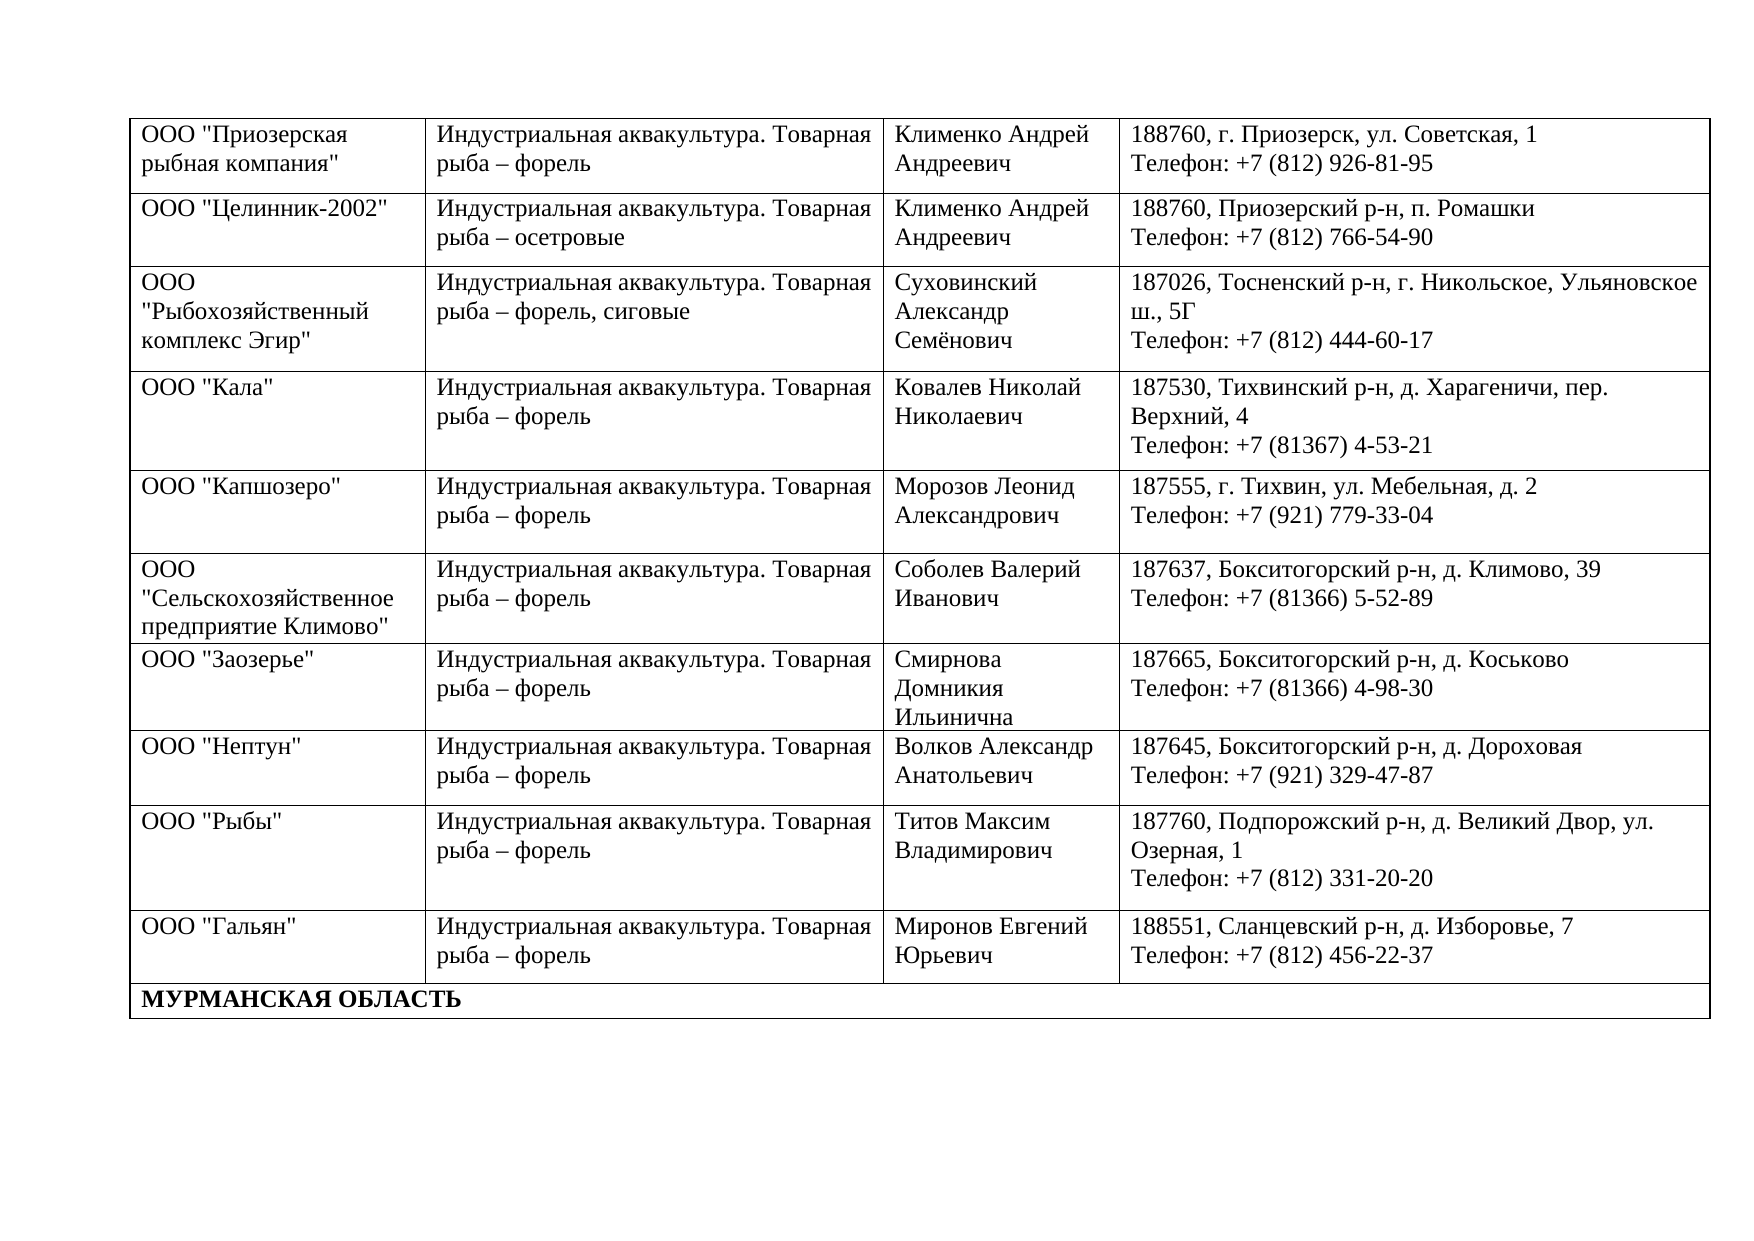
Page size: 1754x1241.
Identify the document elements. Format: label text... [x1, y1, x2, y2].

table_cell Клименко Андрей Андреевич [884, 119, 1119, 192]
table_cell Индустриальная аквакультура. Товарная рыба – форель [426, 731, 883, 805]
table_cell Смирнова Домникия Ильинична [884, 644, 1119, 730]
table_cell Индустриальная аквакультура. Товарная рыба – форель, сиговые [426, 267, 883, 371]
table_cell Индустриальная аквакультура. Товарная рыба – осетровые [426, 194, 883, 266]
table_cell ООО "Рыбы" [131, 806, 425, 910]
table_cell ООО "Целинник-2002" [131, 194, 425, 266]
table_cell 188760, Приозерский р-н, п. Ромашки Телефон: +7 (812) 766-54-90 [1120, 194, 1709, 266]
table_cell 187026, Тосненский р-н, г. Никольское, Ульяновское ш., 5Г Телефон: +7 (812) 444-60-17 [1120, 267, 1709, 371]
table_cell Соболев Валерий Иванович [884, 554, 1119, 643]
table_cell МУРМАНСКАЯ ОБЛАСТЬ [131, 984, 1709, 1018]
table_cell ООО "Кала" [131, 372, 425, 470]
table_cell Миронов Евгений Юрьевич [884, 911, 1119, 983]
table_cell ООО "Сельскохозяйственное предприятие Климово" [131, 554, 425, 643]
table_cell 187637, Бокситогорский р-н, д. Климово, 39 Телефон: +7 (81366) 5-52-89 [1120, 554, 1709, 643]
table_cell Суховинский Александр Семёнович [884, 267, 1119, 371]
table_cell ООО "Гальян" [131, 911, 425, 983]
table_cell ООО "Заозерье" [131, 644, 425, 730]
table_cell Индустриальная аквакультура. Товарная рыба – форель [426, 554, 883, 643]
table_cell ООО "Нептун" [131, 731, 425, 805]
table_cell 187760, Подпорожский р-н, д. Великий Двор, ул. Озерная, 1 Телефон: +7 (812) 331-20-20 [1120, 806, 1709, 910]
table_cell Ковалев Николай Николаевич [884, 372, 1119, 470]
table_cell Морозов Леонид Александрович [884, 471, 1119, 553]
table_cell 188760, г. Приозерск, ул. Советская, 1 Телефон: +7 (812) 926-81-95 [1120, 119, 1709, 192]
table_cell ООО "Приозерская рыбная компания" [131, 119, 425, 192]
table_cell Индустриальная аквакультура. Товарная рыба – форель [426, 471, 883, 553]
table_cell Клименко Андрей Андреевич [884, 194, 1119, 266]
table_cell ООО "Рыбохозяйственный комплекс Эгир" [131, 267, 425, 371]
table_cell Индустриальная аквакультура. Товарная рыба – форель [426, 119, 883, 192]
table_cell 187530, Тихвинский р-н, д. Харагеничи, пер. Верхний, 4 Телефон: +7 (81367) 4-53-21 [1120, 372, 1709, 470]
table_cell 187555, г. Тихвин, ул. Мебельная, д. 2 Телефон: +7 (921) 779-33-04 [1120, 471, 1709, 553]
table_cell 188551, Сланцевский р-н, д. Изборовье, 7 Телефон: +7 (812) 456-22-37 [1120, 911, 1709, 983]
table_cell Индустриальная аквакультура. Товарная рыба – форель [426, 806, 883, 910]
table_cell Титов Максим Владимирович [884, 806, 1119, 910]
table_cell Индустриальная аквакультура. Товарная рыба – форель [426, 644, 883, 730]
table_cell ООО "Капшозеро" [131, 471, 425, 553]
table_cell Волков Александр Анатольевич [884, 731, 1119, 805]
table_cell Индустриальная аквакультура. Товарная рыба – форель [426, 372, 883, 470]
table_cell 187665, Бокситогорский р-н, д. Коськово Телефон: +7 (81366) 4-98-30 [1120, 644, 1709, 730]
table_cell Индустриальная аквакультура. Товарная рыба – форель [426, 911, 883, 983]
table_cell 187645, Бокситогорский р-н, д. Дороховая Телефон: +7 (921) 329-47-87 [1120, 731, 1709, 805]
